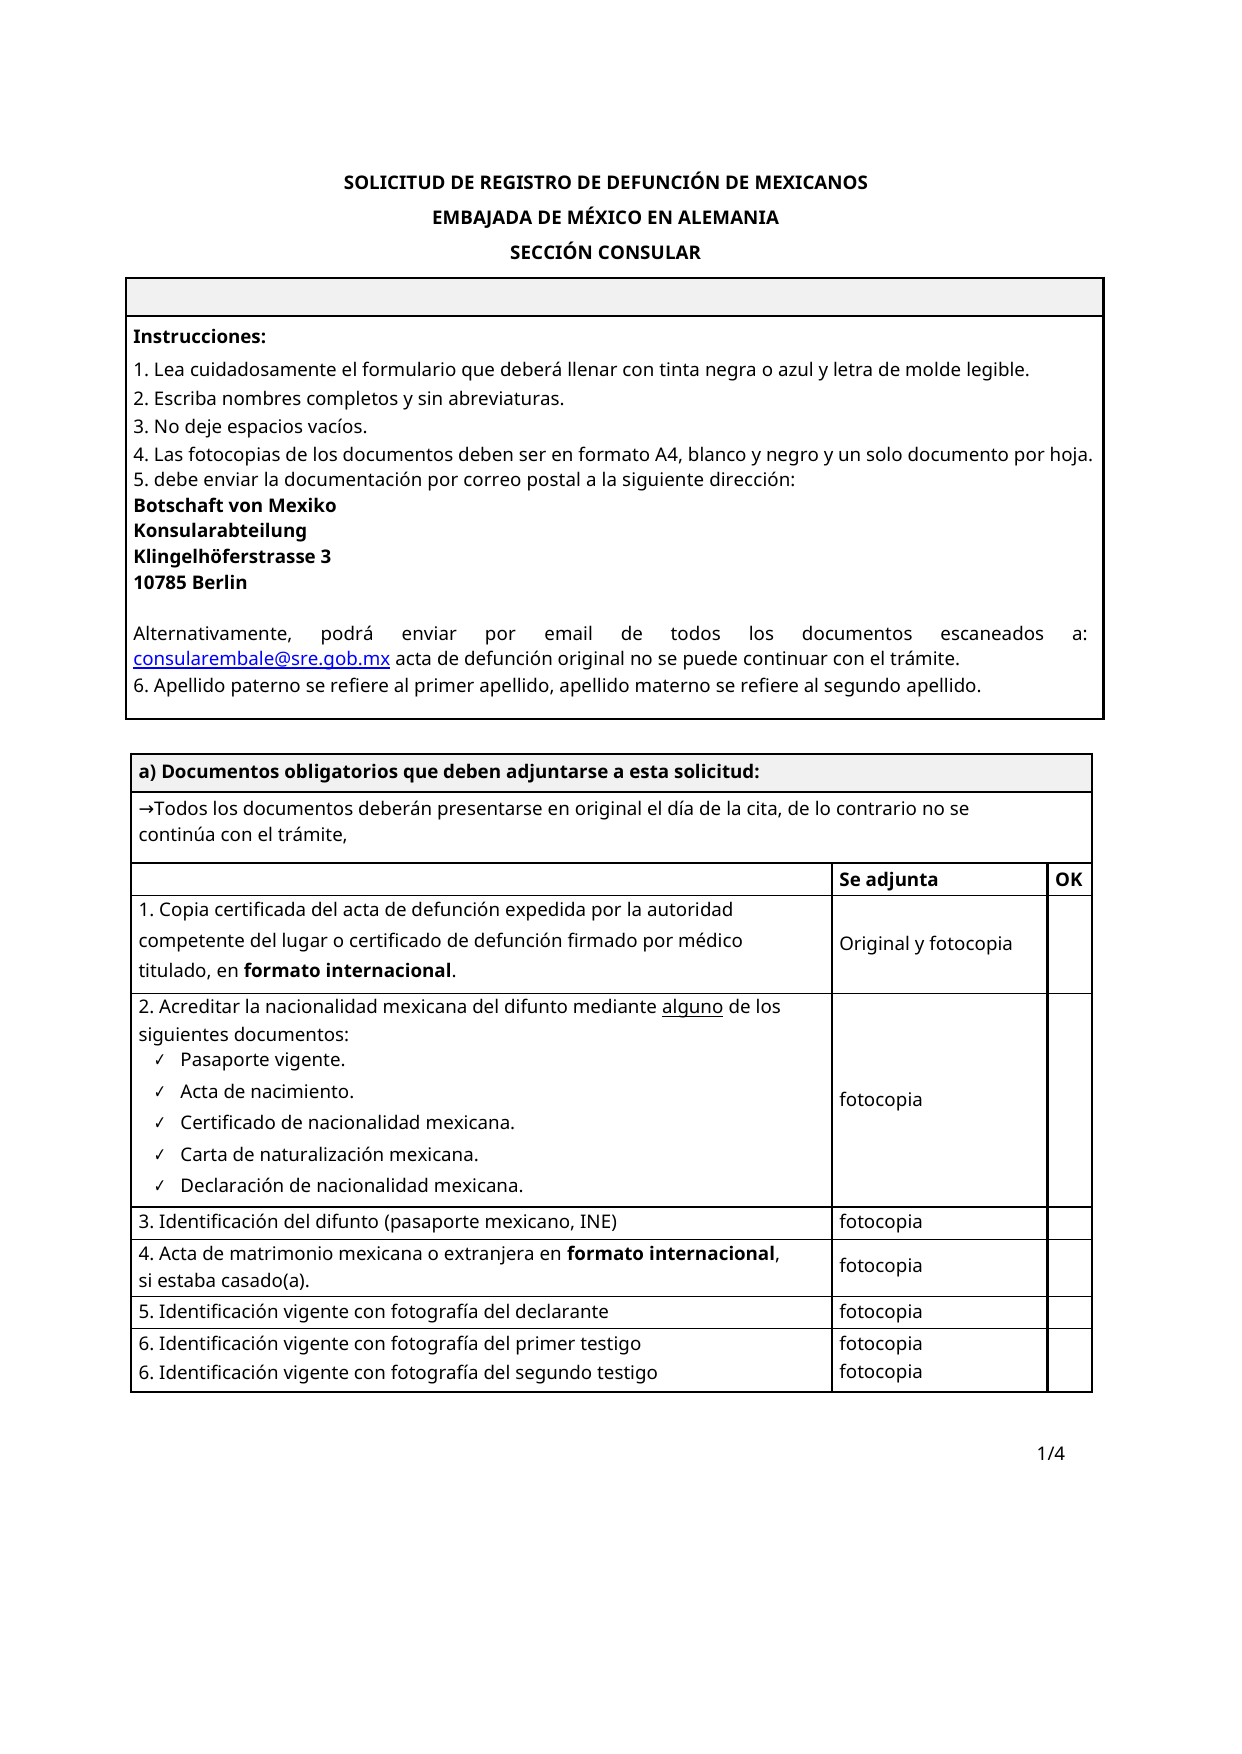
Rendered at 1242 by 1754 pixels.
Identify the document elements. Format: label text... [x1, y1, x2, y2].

table_cell [1049, 1240, 1091, 1296]
table_cell fotocopia fotocopia [833, 1329, 1046, 1391]
text Alternativamente, podrá enviar por email de todos los documentos escaneados a: consularembale@sre.gob.mx acta de defunción original no se puede continuar con el trámite. [133, 620, 1087, 671]
table_cell [1049, 1208, 1091, 1238]
text 1/4 [119, 1440, 1065, 1466]
table_cell Se adjunta [833, 864, 1046, 895]
text 4. Las fotocopias de los documentos deben ser en formato A4, blanco y negro y un solo documento por hoja. [133, 441, 1099, 466]
table_cell [1049, 1297, 1091, 1328]
text 5. debe enviar la documentación por correo postal a la siguiente dirección: [133, 467, 975, 492]
table_cell 5. Identificación vigente con fotografía del declarante [132, 1297, 831, 1328]
table_cell 6. Identificación vigente con fotografía del primer testigo 6. Identificación vigente con fotografía del segundo testigo [132, 1329, 831, 1391]
text Konsularabteilung [133, 518, 704, 543]
table_cell fotocopia [833, 1240, 1046, 1296]
table_cell [1049, 1329, 1091, 1391]
text 3. No deje espacios vacíos. [133, 414, 386, 439]
table_header a) Documentos obligatorios que deben adjuntarse a esta solicitud: [132, 755, 1091, 791]
text 6. Apellido paterno se refiere al primer apellido, apellido materno se refiere al segundo apellido. [133, 671, 1034, 698]
table_cell Original y fotocopia [833, 896, 1046, 992]
text 2. Escriba nombres completos y sin abreviaturas. [133, 385, 592, 410]
table_cell fotocopia [833, 994, 1046, 1206]
table_cell [1049, 994, 1091, 1206]
text Botschaft von Mexiko [133, 492, 704, 518]
text Instrucciones: [133, 323, 270, 349]
text EMBAJADA DE MÉXICO EN ALEMANIA [407, 203, 803, 230]
table_cell [132, 864, 831, 895]
text Klingelhöferstrasse 3 [133, 543, 704, 569]
table_cell 3. Identificación del difunto (pasaporte mexicano, INE) [132, 1208, 831, 1238]
table_cell 1. Copia certificada del acta de defunción expedida por la autoridad competente del lugar o certificado de defunción firmado por médico titulado, en formato internacional. [132, 896, 831, 992]
table_cell [1049, 896, 1091, 992]
text 1. Lea cuidadosamente el formulario que deberá llenar con tinta negra o azul y letra de molde legible. [133, 356, 1084, 382]
text 10785 Berlin [133, 569, 704, 594]
text SOLICITUD DE REGISTRO DE DEFUNCIÓN DE MEXICANOS [332, 169, 879, 195]
table_cell OK [1049, 864, 1091, 895]
table_cell 4. Acta de matrimonio mexicana o extranjera en formato internacional, si estaba casado(a). [132, 1240, 831, 1296]
table_cell fotocopia [833, 1297, 1046, 1328]
table_cell 2. Acreditar la nacionalidad mexicana del difunto mediante alguno de los siguientes documentos: ✓ Pasaporte vigente. ✓ Acta de nacimiento. ✓ Certificado de nacionalidad mexicana. ✓ Carta de naturalización mexicana. ✓ Declaración de nacionalidad mexicana. [132, 994, 831, 1206]
table_cell →Todos los documentos deberán presentarse en original el día de la cita, de lo contrario no se continúa con el trámite, [132, 793, 1091, 862]
text SECCIÓN CONSULAR [407, 237, 803, 264]
table_cell fotocopia [833, 1208, 1046, 1238]
